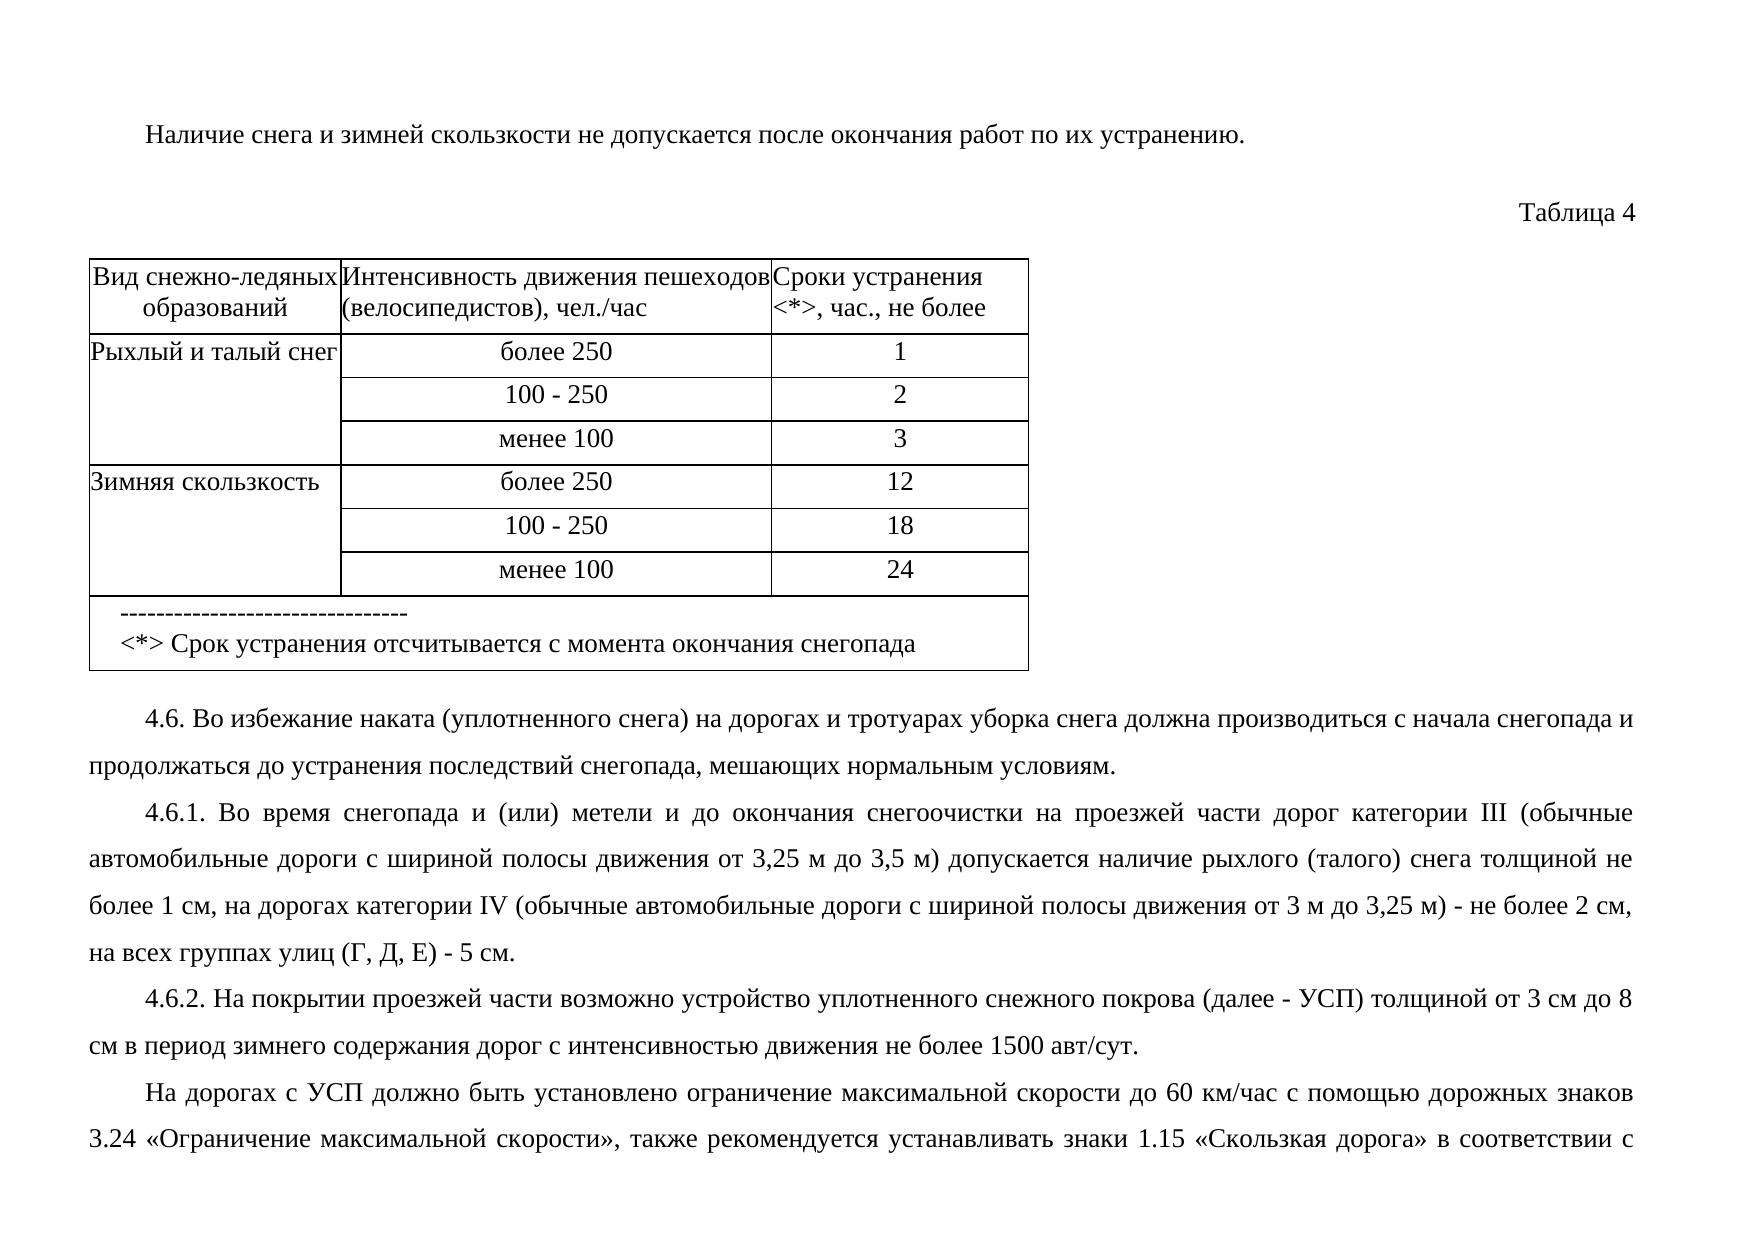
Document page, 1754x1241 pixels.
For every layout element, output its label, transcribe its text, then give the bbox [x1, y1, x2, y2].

table_cell 1 [772, 335, 1028, 377]
table_header Вид снежно-ледяных образований [90, 260, 340, 333]
table_cell 3 [772, 422, 1028, 464]
table_cell более 250 [342, 466, 771, 508]
text 4.6.1. Во время снегопада и (или) метели и до окончания снегоочистки на проезжей части дорог категории III (обычные автомобильные дороги с шириной полосы движения от 3,25 м до 3,5 м) допускается наличие рыхлого (талого) снега толщиной не более 1 см, на дорогах категории IV (обычные автомобильные дороги с шириной полосы движения от 3 м до 3,25 м) - не более 2 см, на всех группах улиц (Г, Д, Е) - 5 см. [89, 796, 1636, 967]
text 4.6.2. На покрытии проезжей части возможно устройство уплотненного снежного покрова (далее - УСП) толщиной от 3 см до 8 см в период зимнего содержания дорог с интенсивностью движения не более 1500 авт/сут. [89, 982, 1636, 1060]
table_cell 2 [772, 378, 1028, 420]
table_cell -------------------------------- <*> Срок устранения отсчитывается с момента окончания снегопада [90, 597, 1028, 670]
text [89, 1076, 1636, 1153]
table_header Интенсивность движения пешеходов (велосипедистов), чел./час [342, 260, 771, 333]
table_cell 24 [772, 553, 1028, 595]
table_cell 100 - 250 [342, 378, 771, 420]
table_cell Рыхлый и талый снег [90, 335, 340, 464]
text Таблица 4 [89, 196, 1636, 227]
table_cell менее 100 [342, 553, 771, 595]
table_cell 100 - 250 [342, 509, 771, 551]
table_header Сроки устранения <*>, час., не более [772, 260, 1028, 333]
text Наличие снега и зимней скользкости не допускается после окончания работ по их устранению. [89, 118, 1636, 149]
table_cell 12 [772, 466, 1028, 508]
table_cell 18 [772, 509, 1028, 551]
table_cell более 250 [342, 335, 771, 377]
table_cell менее 100 [342, 422, 771, 464]
table_cell Зимняя скользкость [90, 466, 340, 595]
text 4.6. Во избежание наката (уплотненного снега) на дорогах и тротуарах уборка снега должна производиться с начала снегопада и продолжаться до устранения последствий снегопада, мешающих нормальным условиям. [89, 702, 1636, 780]
